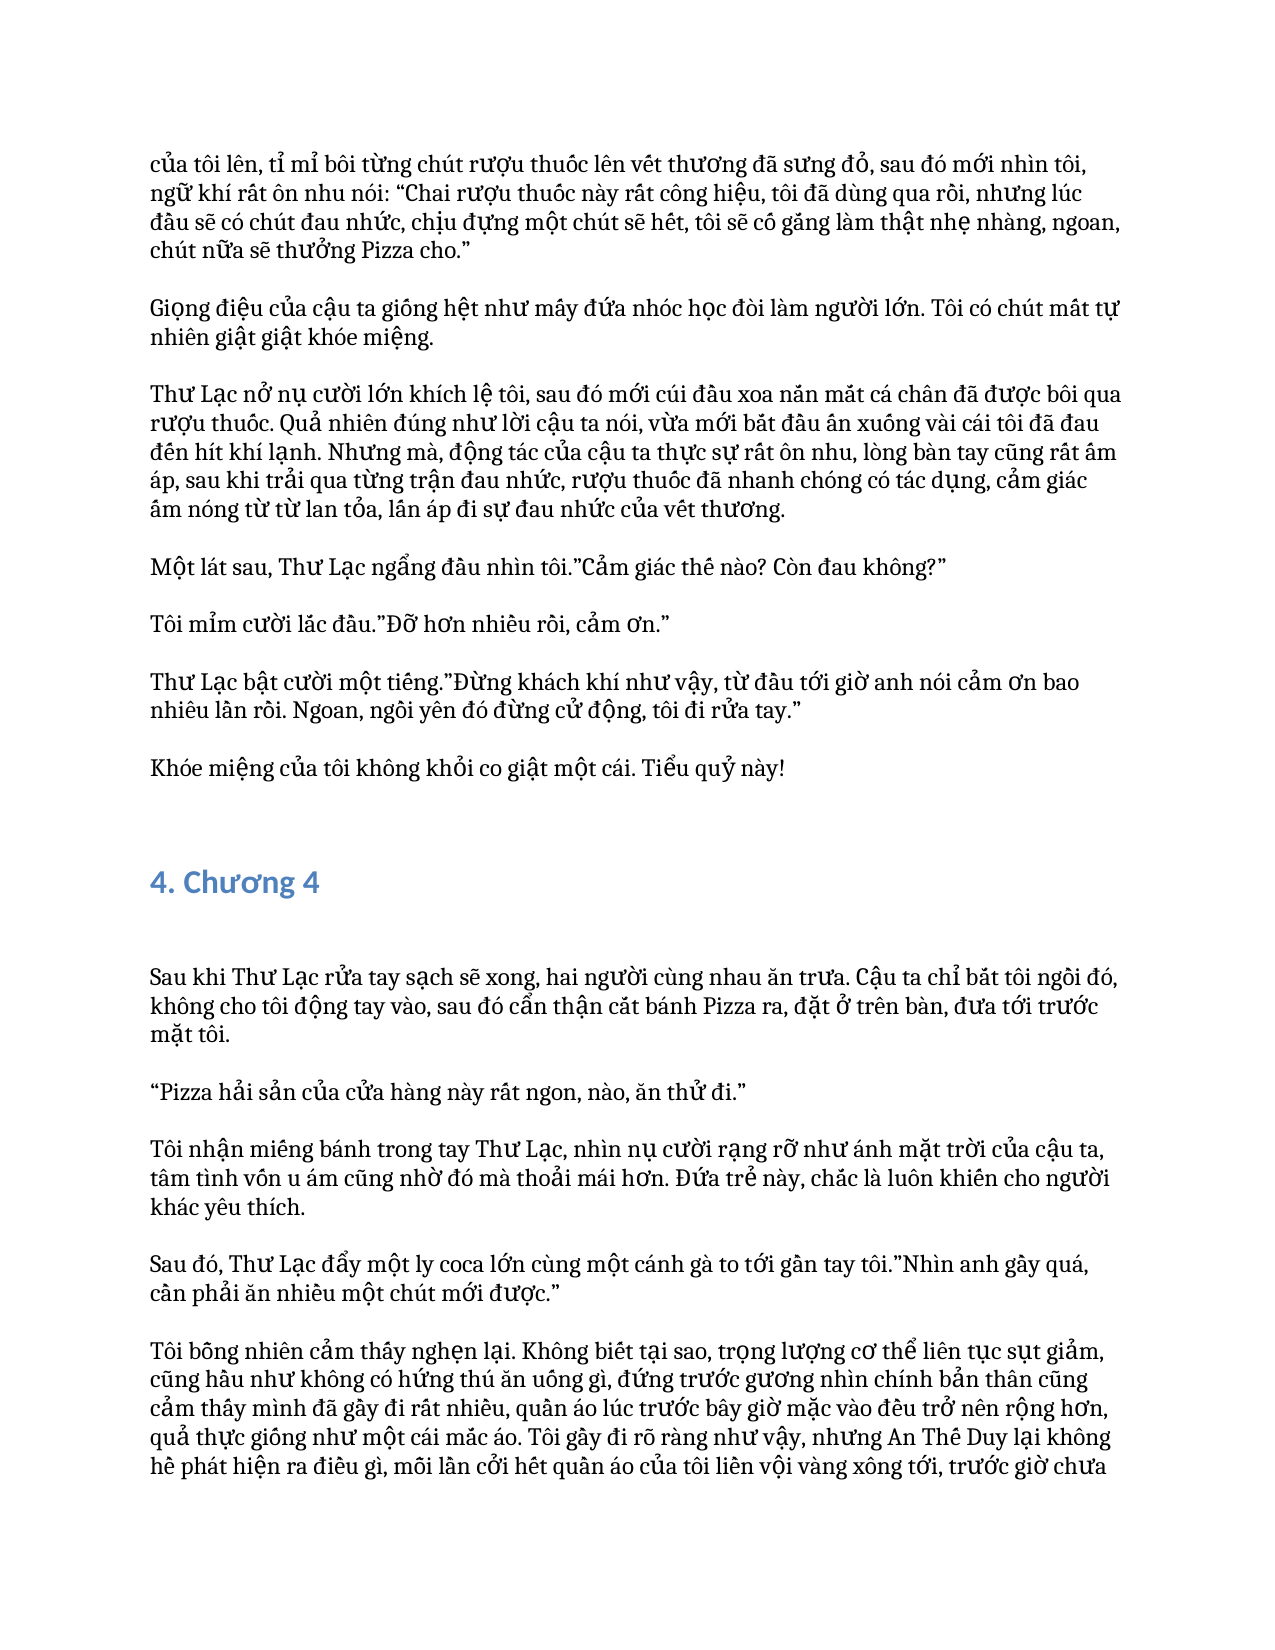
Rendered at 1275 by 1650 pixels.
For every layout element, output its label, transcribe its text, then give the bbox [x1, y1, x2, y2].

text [150, 150, 1125, 840]
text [150, 905, 1125, 1480]
subtitle 4. Chương 4 [150, 861, 1125, 902]
